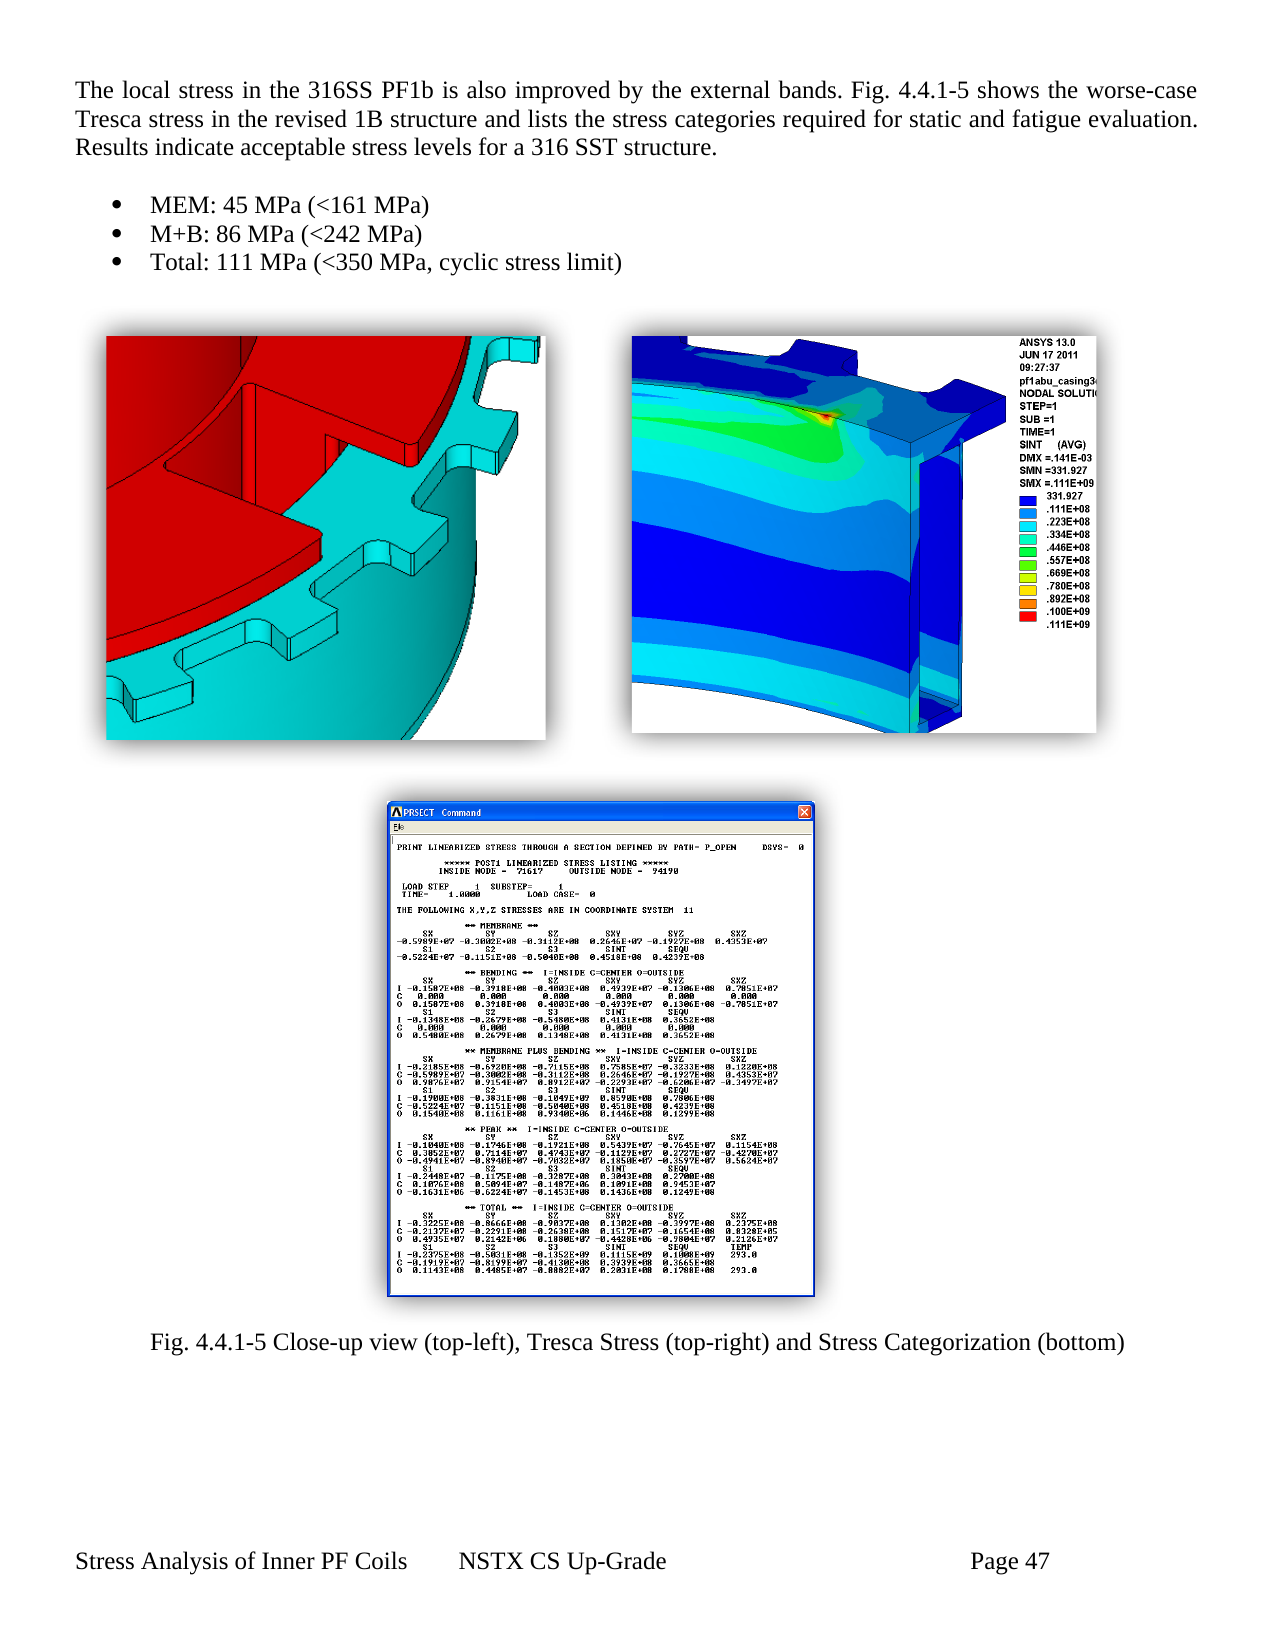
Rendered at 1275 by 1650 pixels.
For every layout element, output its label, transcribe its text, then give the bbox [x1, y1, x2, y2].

table_cell [64, 771, 1140, 1327]
picture [387, 801, 815, 1297]
text Fig. 4.4.1-5 Close-up view (top-left), Tresca Stress (top-right) and Stress Categorization (bottom) [75, 1327, 1200, 1356]
list M+B: 86 MPa (<242 MPa) [112, 219, 1200, 247]
list MEM: 45 MPa (<161 MPa) [112, 190, 1200, 219]
table_header [590, 305, 1140, 771]
table_header [64, 305, 589, 771]
text The local stress in the 316SS PF1b is also improved by the external bands. Fig. 4.4.1-5 shows the worse-case Tresca stress in the revised 1B structure and lists the stress categories required for static and fatigue evaluation. Results indicate acceptable stress levels for a 316 SST structure. [75, 75, 1200, 161]
picture [631, 336, 1097, 733]
list Total: 111 MPa (<350 MPa, cyclic stress limit) [112, 247, 1200, 276]
picture [106, 336, 546, 740]
